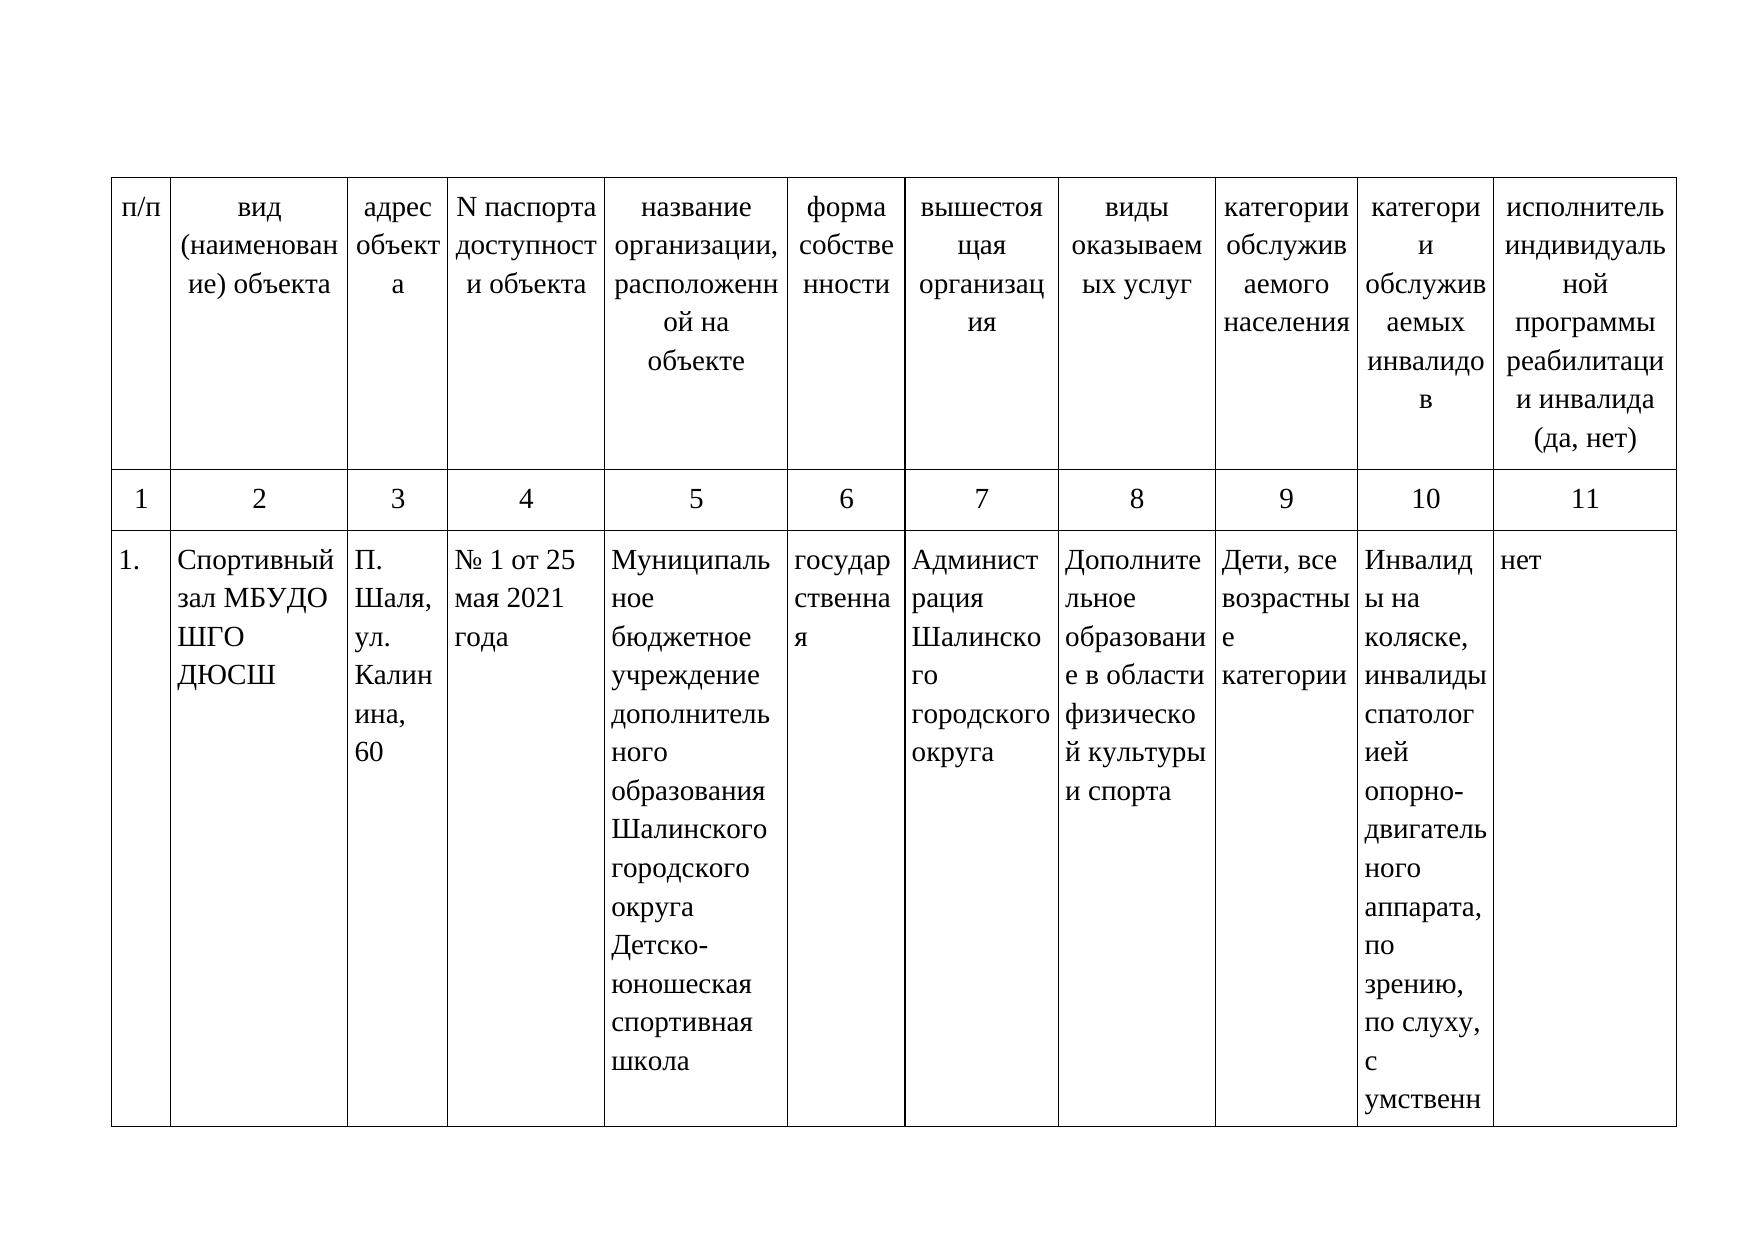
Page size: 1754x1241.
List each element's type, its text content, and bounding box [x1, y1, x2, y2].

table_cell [171, 531, 347, 1126]
table_cell 9 [1216, 470, 1357, 530]
table_cell исполнитель индивидуальной программы реабилитации инвалида (да, нет) [1494, 178, 1676, 469]
table_cell 1. [112, 531, 170, 1126]
table_cell адрес объекта [348, 178, 447, 469]
table_cell название организации, расположенной на объекте [605, 178, 787, 469]
table_cell 11 [1494, 470, 1676, 530]
table_cell вышестоящая организация [906, 178, 1058, 469]
table_cell форма собственности [788, 178, 904, 469]
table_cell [1358, 531, 1493, 1126]
table_cell 7 [906, 470, 1058, 530]
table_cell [348, 531, 447, 1126]
table_cell 8 [1059, 470, 1215, 530]
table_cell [1216, 531, 1357, 1126]
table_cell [1059, 531, 1215, 1126]
table_cell 4 [448, 470, 604, 530]
table_cell государственная [788, 531, 904, 1126]
table_cell 5 [605, 470, 787, 530]
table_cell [906, 531, 1058, 1126]
table_cell категории обслуживаемого населения [1216, 178, 1357, 469]
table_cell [605, 531, 787, 1126]
table_cell вид (наименование) объекта [171, 178, 347, 469]
table_cell 3 [348, 470, 447, 530]
table_cell 10 [1358, 470, 1493, 530]
table_cell 6 [788, 470, 904, 530]
table_header N п/п [112, 178, 170, 469]
table_cell категории обслуживаемых инвалидов [1358, 178, 1493, 469]
table_cell N паспорта доступности объекта [448, 178, 604, 469]
table_cell 2 [171, 470, 347, 530]
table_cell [448, 531, 604, 1126]
table_cell нет [1494, 531, 1676, 1126]
table_cell виды оказываемых услуг [1059, 178, 1215, 469]
table_cell 1 [112, 470, 170, 530]
